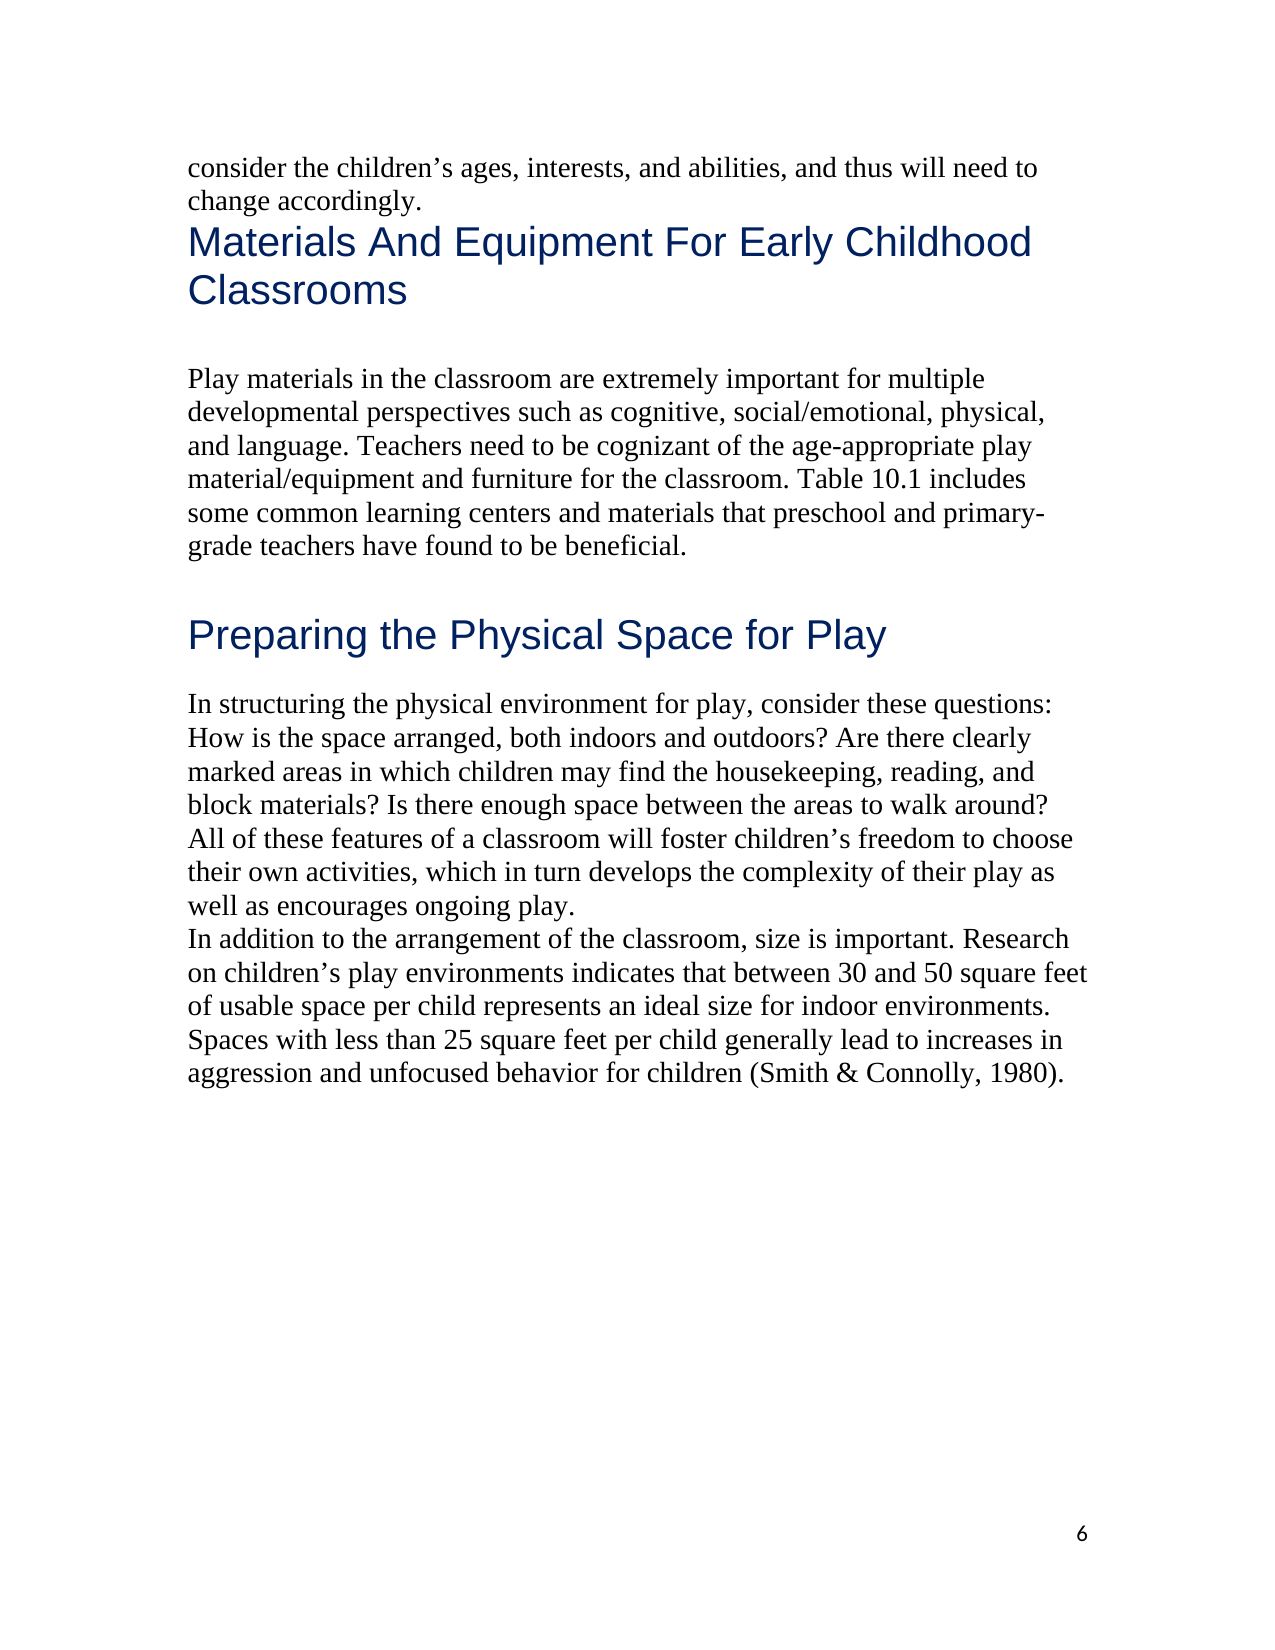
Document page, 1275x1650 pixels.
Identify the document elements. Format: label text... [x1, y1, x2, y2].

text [187, 150, 1087, 217]
text In addition to the arrangement of the classroom, size is important. Research on children’s play environments indicates that between 30 and 50 square feet of usable space per child represents an ideal size for indoor environments. Spaces with less than 25 square feet per child generally lead to increases in aggression and unfocused behavior for children (Smith & Connolly, 1980). [187, 921, 1087, 1089]
text Play materials in the classroom are extremely important for multiple developmental perspectives such as cognitive, social/emotional, physical, and language. Teachers need to be cognizant of the age-appropriate play material/equipment and furniture for the classroom. Table 10.1 includes some common learning centers and materials that preschool and primary-grade teachers have found to be beneficial. [187, 361, 1087, 562]
text Materials And Equipment For Early Childhood Classrooms [187, 217, 1087, 313]
text In structuring the physical environment for play, consider these questions: How is the space arranged, both indoors and outdoors? Are there clearly marked areas in which children may find the housekeeping, reading, and block materials? Is there enough space between the areas to walk around? All of these features of a classroom will foster children’s freedom to choose their own activities, which in turn develops the complexity of their play as well as encourages ongoing play. [187, 687, 1087, 921]
text Preparing the Physical Space for Play [187, 610, 1087, 658]
